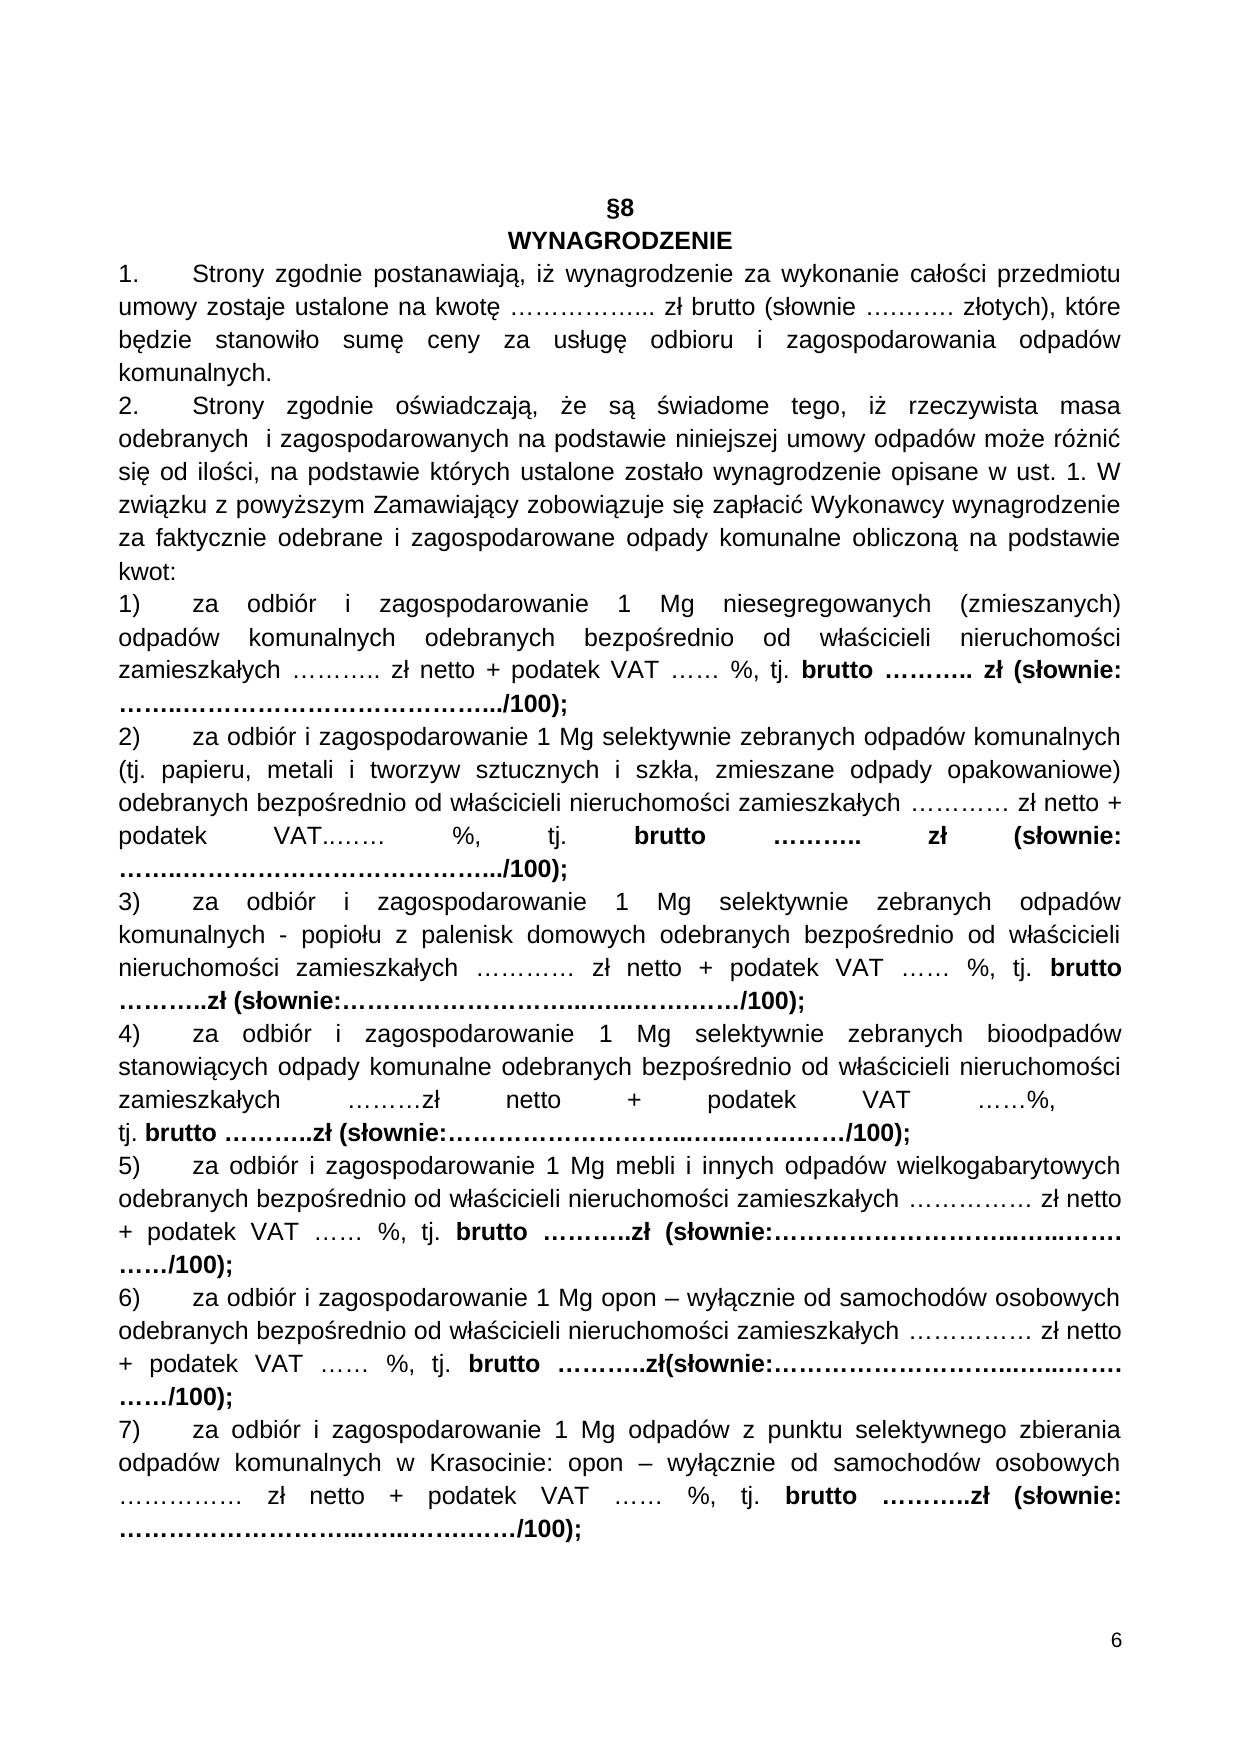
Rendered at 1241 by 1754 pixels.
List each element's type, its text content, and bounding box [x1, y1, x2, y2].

list Strony zgodnie oświadczają, że są świadome tego, iż rzeczywista masa odebranych i zagospodarowanych na podstawie niniejszej umowy odpadów może różnić się od ilości, na podstawie których ustalone zostało wynagrodzenie opisane w ust. 1. W związku z powyższym Zamawiający zobowiązuje się zapłacić Wykonawcy wynagrodzenie za faktycznie odebrane i zagospodarowane odpady komunalne obliczoną na podstawie kwot: [118, 391, 1122, 585]
text §8 [118, 193, 1122, 222]
list za odbiór i zagospodarowanie 1 Mg odpadów z punktu selektywnego zbierania odpadów komunalnych w Krasocinie: opon – wyłącznie od samochodów osobowych …………… zł netto + podatek VAT …… %, tj. brutto ………..zł (słownie:………………………...…...…….……/100); [118, 1415, 1122, 1543]
list za odbiór i zagospodarowanie 1 Mg selektywnie zebranych bioodpadów stanowiących odpady komunalne odebranych bezpośrednio od właścicieli nieruchomości zamieszkałych ………zł netto + podatek VAT ……%, tj. brutto ………..zł (słownie:………………………...…...…….……/100); [118, 1019, 1122, 1147]
list za odbiór i zagospodarowanie 1 Mg selektywnie zebranych odpadów komunalnych (tj. papieru, metali i tworzyw sztucznych i szkła, zmieszane odpady opakowaniowe) odebranych bezpośrednio od właścicieli nieruchomości zamieszkałych ………… zł netto + podatek VAT..…… %, tj. brutto ……….. zł (słownie: ……..……………………………….../100); [118, 722, 1122, 882]
list za odbiór i zagospodarowanie 1 Mg mebli i innych odpadów wielkogabarytowych odebranych bezpośrednio od właścicieli nieruchomości zamieszkałych …………… zł netto + podatek VAT …… %, tj. brutto ………..zł (słownie:………………………...…...…….……/100); [118, 1151, 1122, 1279]
list za odbiór i zagospodarowanie 1 Mg niesegregowanych (zmieszanych) odpadów komunalnych odebranych bezpośrednio od właścicieli nieruchomości zamieszkałych ……….. zł netto + podatek VAT …… %, tj. brutto ……….. zł (słownie: ……..……………………………….../100); [118, 589, 1122, 717]
text WYNAGRODZENIE [118, 226, 1122, 255]
list za odbiór i zagospodarowanie 1 Mg selektywnie zebranych odpadów komunalnych - popiołu z palenisk domowych odebranych bezpośrednio od właścicieli nieruchomości zamieszkałych ………… zł netto + podatek VAT …… %, tj. brutto ………..zł (słownie:………………………...…...…….……/100); [118, 887, 1122, 1014]
list Strony zgodnie postanawiają, iż wynagrodzenie za wykonanie całości przedmiotu umowy zostaje ustalone na kwotę ……………... zł brutto (słownie ….……. złotych), które będzie stanowiło sumę ceny za usługę odbioru i zagospodarowania odpadów komunalnych. [118, 259, 1122, 387]
list za odbiór i zagospodarowanie 1 Mg opon – wyłącznie od samochodów osobowych odebranych bezpośrednio od właścicieli nieruchomości zamieszkałych …………… zł netto + podatek VAT …… %, tj. brutto ………..zł(słownie:………………………...…...…….……/100); [118, 1283, 1122, 1411]
